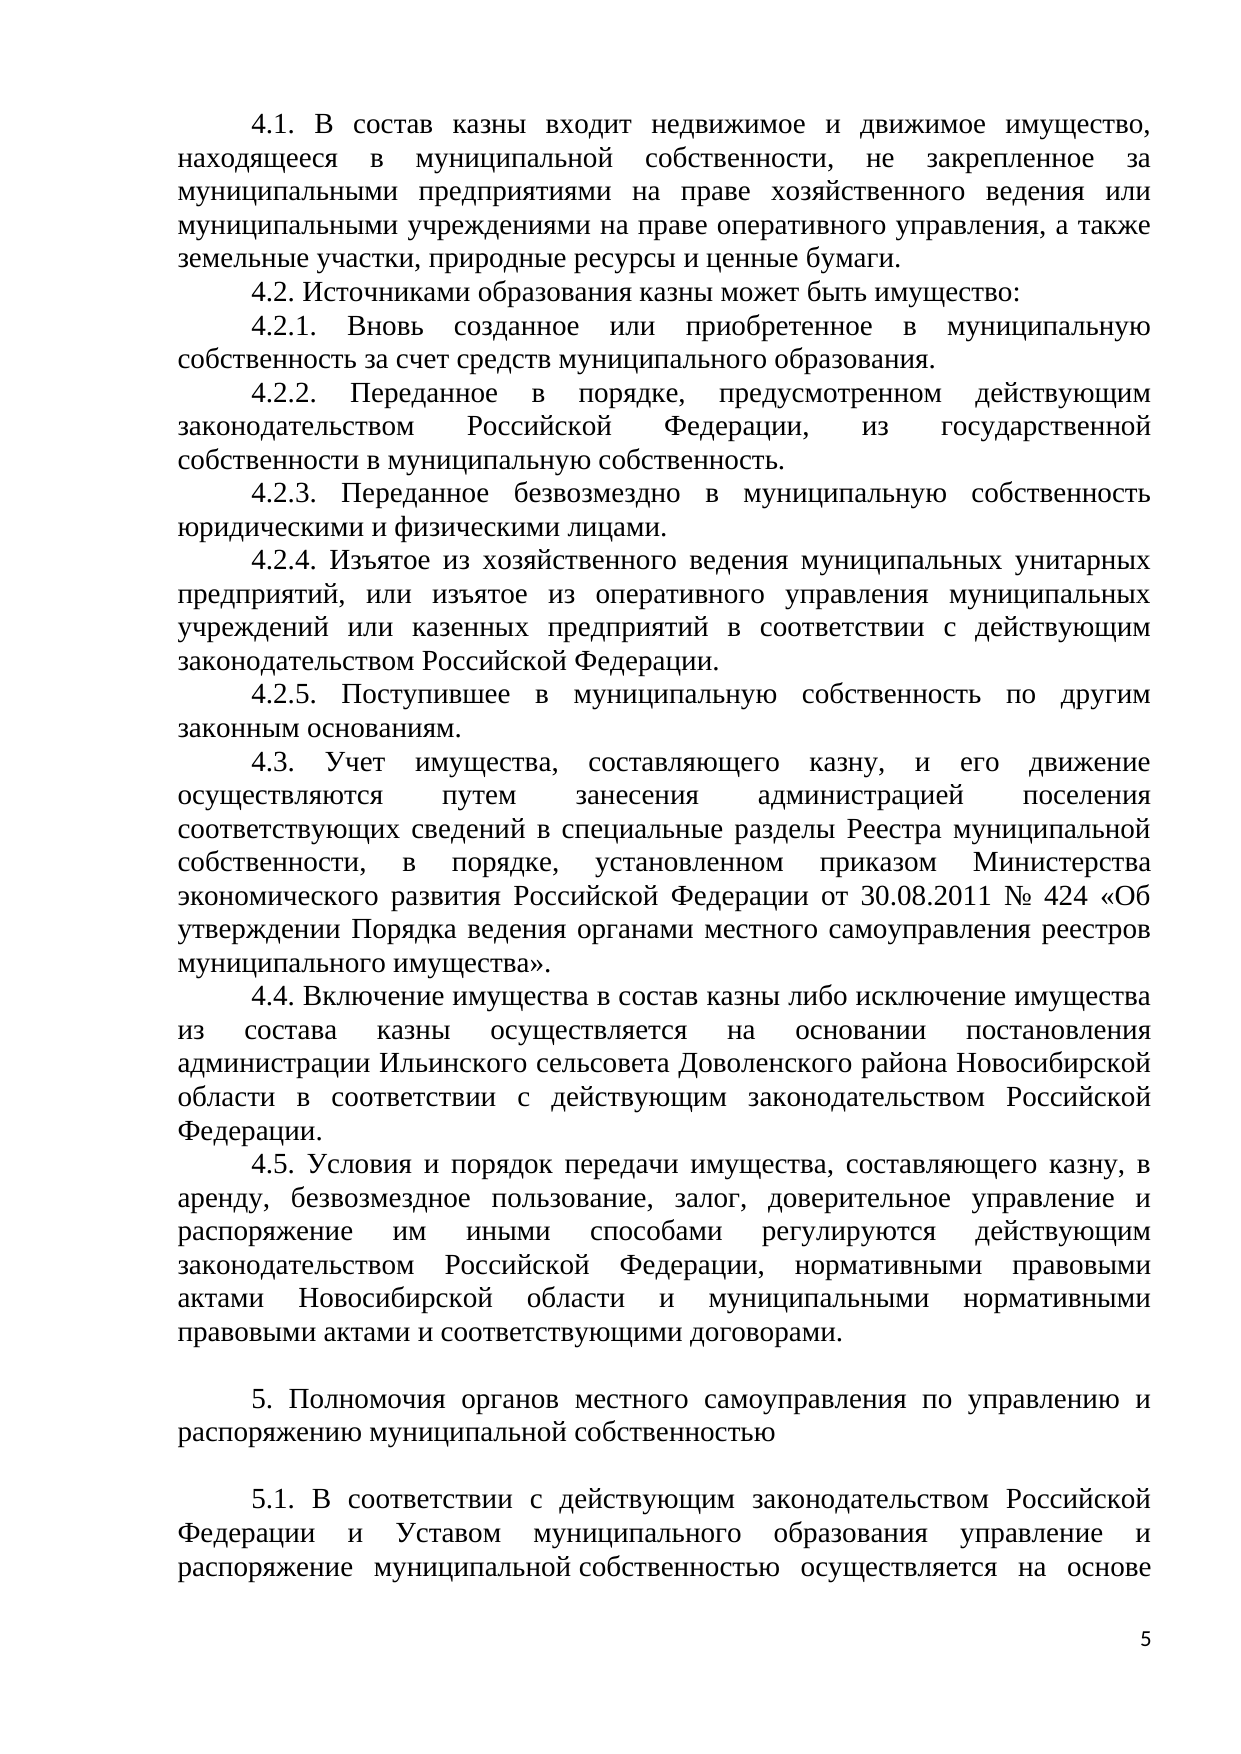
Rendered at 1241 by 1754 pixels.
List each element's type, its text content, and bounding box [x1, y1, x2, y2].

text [177, 1482, 1152, 1582]
text 4.3. Учет имущества, составляющего казну, и его движение осуществляются путем занесения администрацией поселения соответствующих сведений в специальные разделы Реестра муниципальной собственности, в порядке, установленном приказом Министерства экономического развития Российской Федерации от 30.08.2011 № 424 «Об утверждении Порядка ведения органами местного самоуправления реестров муниципального имущества». [177, 744, 1152, 978]
text 4.2.5. Поступившее в муниципальную собственность по другим законным основаниям. [177, 677, 1152, 744]
text 4.2.2. Переданное в порядке, предусмотренном действующим законодательством Российской Федерации, из государственной собственности в муниципальную собственность. [177, 375, 1152, 475]
text 4.5. Условия и порядок передачи имущества, составляющего казну, в аренду, безвозмездное пользование, залог, доверительное управление и распоряжение им иными способами регулируются действующим законодательством Российской Федерации, нормативными правовыми актами Новосибирской области и муниципальными нормативными правовыми актами и соответствующими договорами. [177, 1146, 1152, 1347]
text 4.2.4. Изъятое из хозяйственного ведения муниципальных унитарных предприятий, или изъятое из оперативного управления муниципальных учреждений или казенных предприятий в соответствии с действующим законодательством Российской Федерации. [177, 542, 1152, 677]
text 4.2.3. Переданное безвозмездно в муниципальную собственность юридическими и физическими лицами. [177, 475, 1152, 542]
text 4.4. Включение имущества в состав казны либо исключение имущества из состава казны осуществляется на основании постановления администрации Ильинского сельсовета Доволенского района Новосибирской области в соответствии с действующим законодательством Российской Федерации. [177, 978, 1152, 1146]
text 4.2. Источниками образования казны может быть имущество: [177, 274, 1152, 308]
text 4.2.1. Вновь созданное или приобретенное в муниципальную собственность за счет средств муниципального образования. [177, 308, 1152, 375]
text 5. Полномочия органов местного самоуправления по управлению и распоряжению муниципальной собственностью [177, 1381, 1152, 1448]
text 4.1. В состав казны входит недвижимое и движимое имущество, находящееся в муниципальной собственности, не закрепленное за муниципальными предприятиями на праве хозяйственного ведения или муниципальными учреждениями на праве оперативного управления, а также земельные участки, природные ресурсы и ценные бумаги. [177, 106, 1152, 274]
